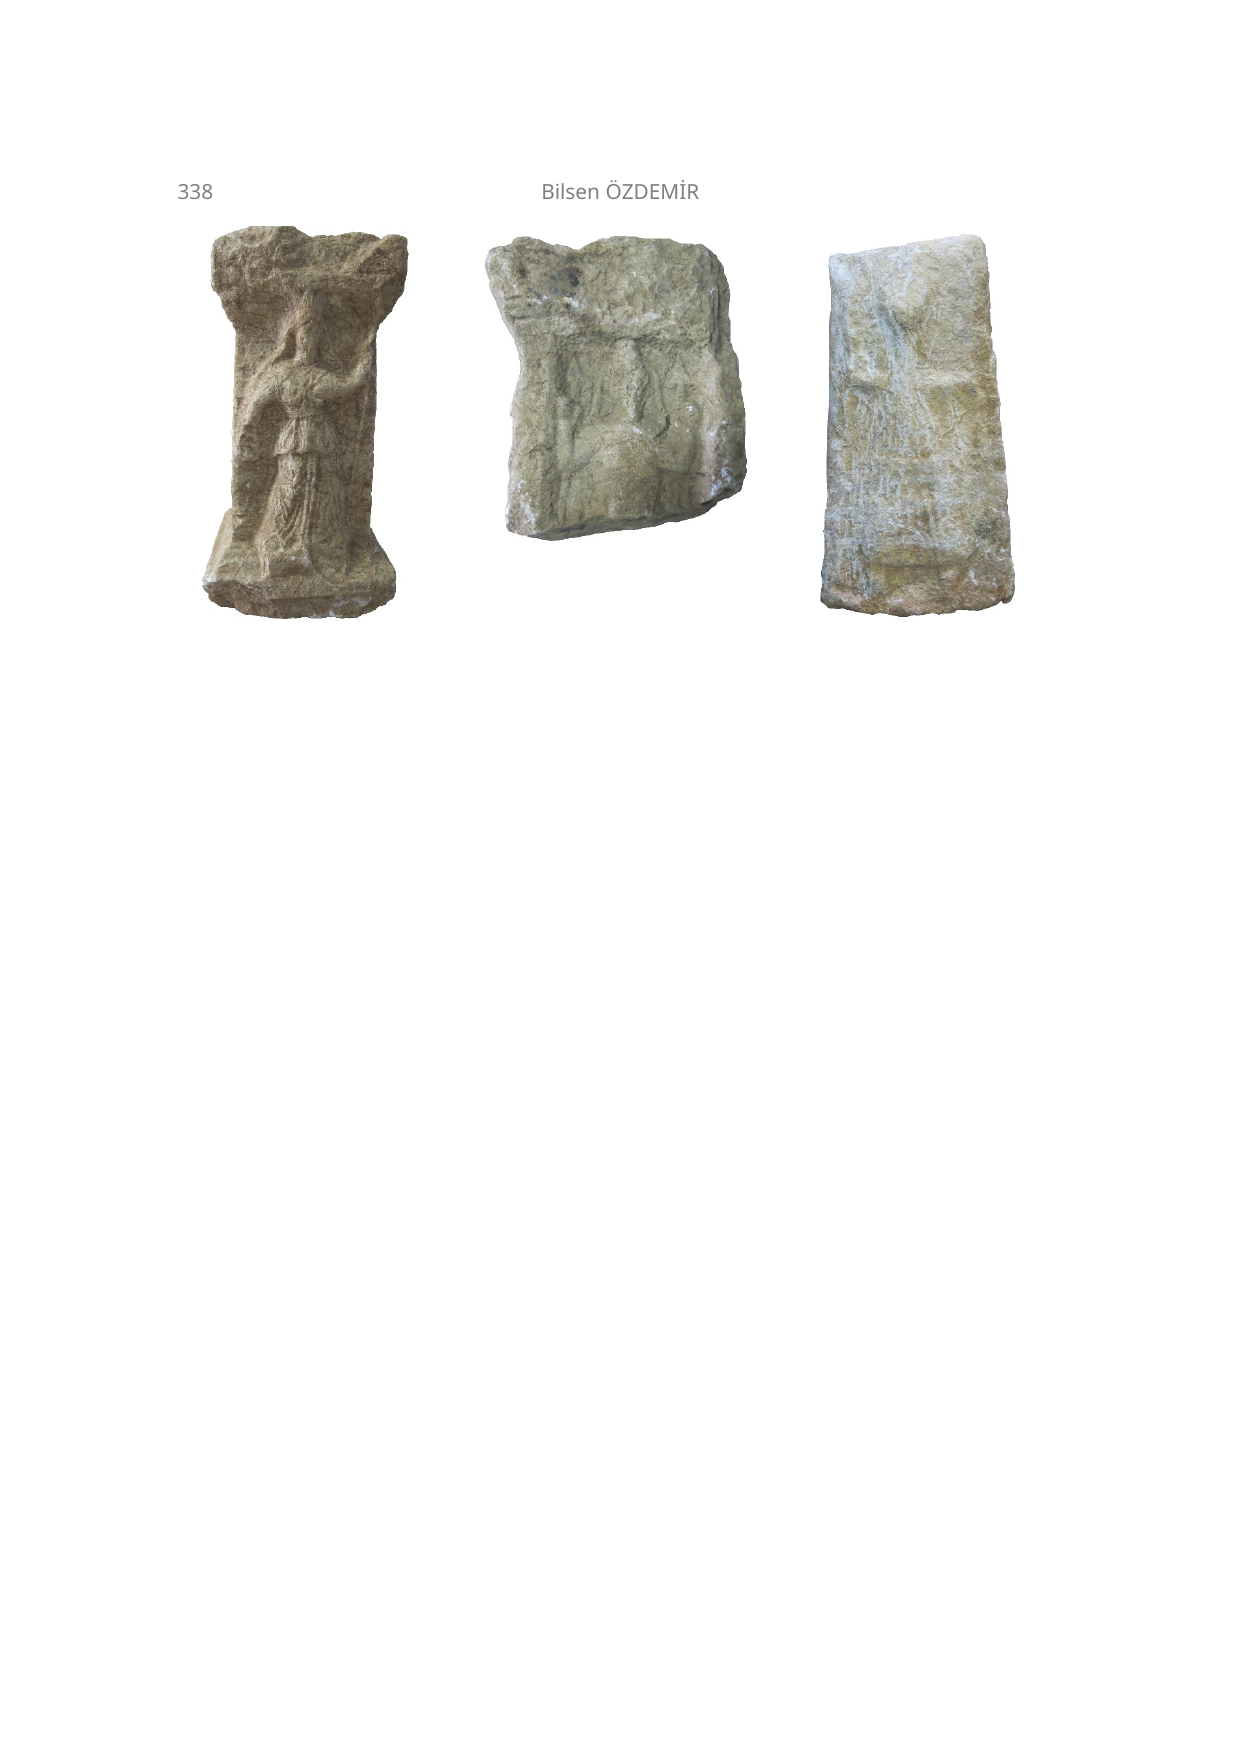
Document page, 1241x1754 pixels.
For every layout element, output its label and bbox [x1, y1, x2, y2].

table_cell [165, 226, 472, 626]
table_cell [782, 226, 1075, 626]
picture [810, 226, 1032, 621]
picture [471, 226, 767, 551]
table_cell [472, 226, 782, 626]
picture [165, 226, 459, 621]
